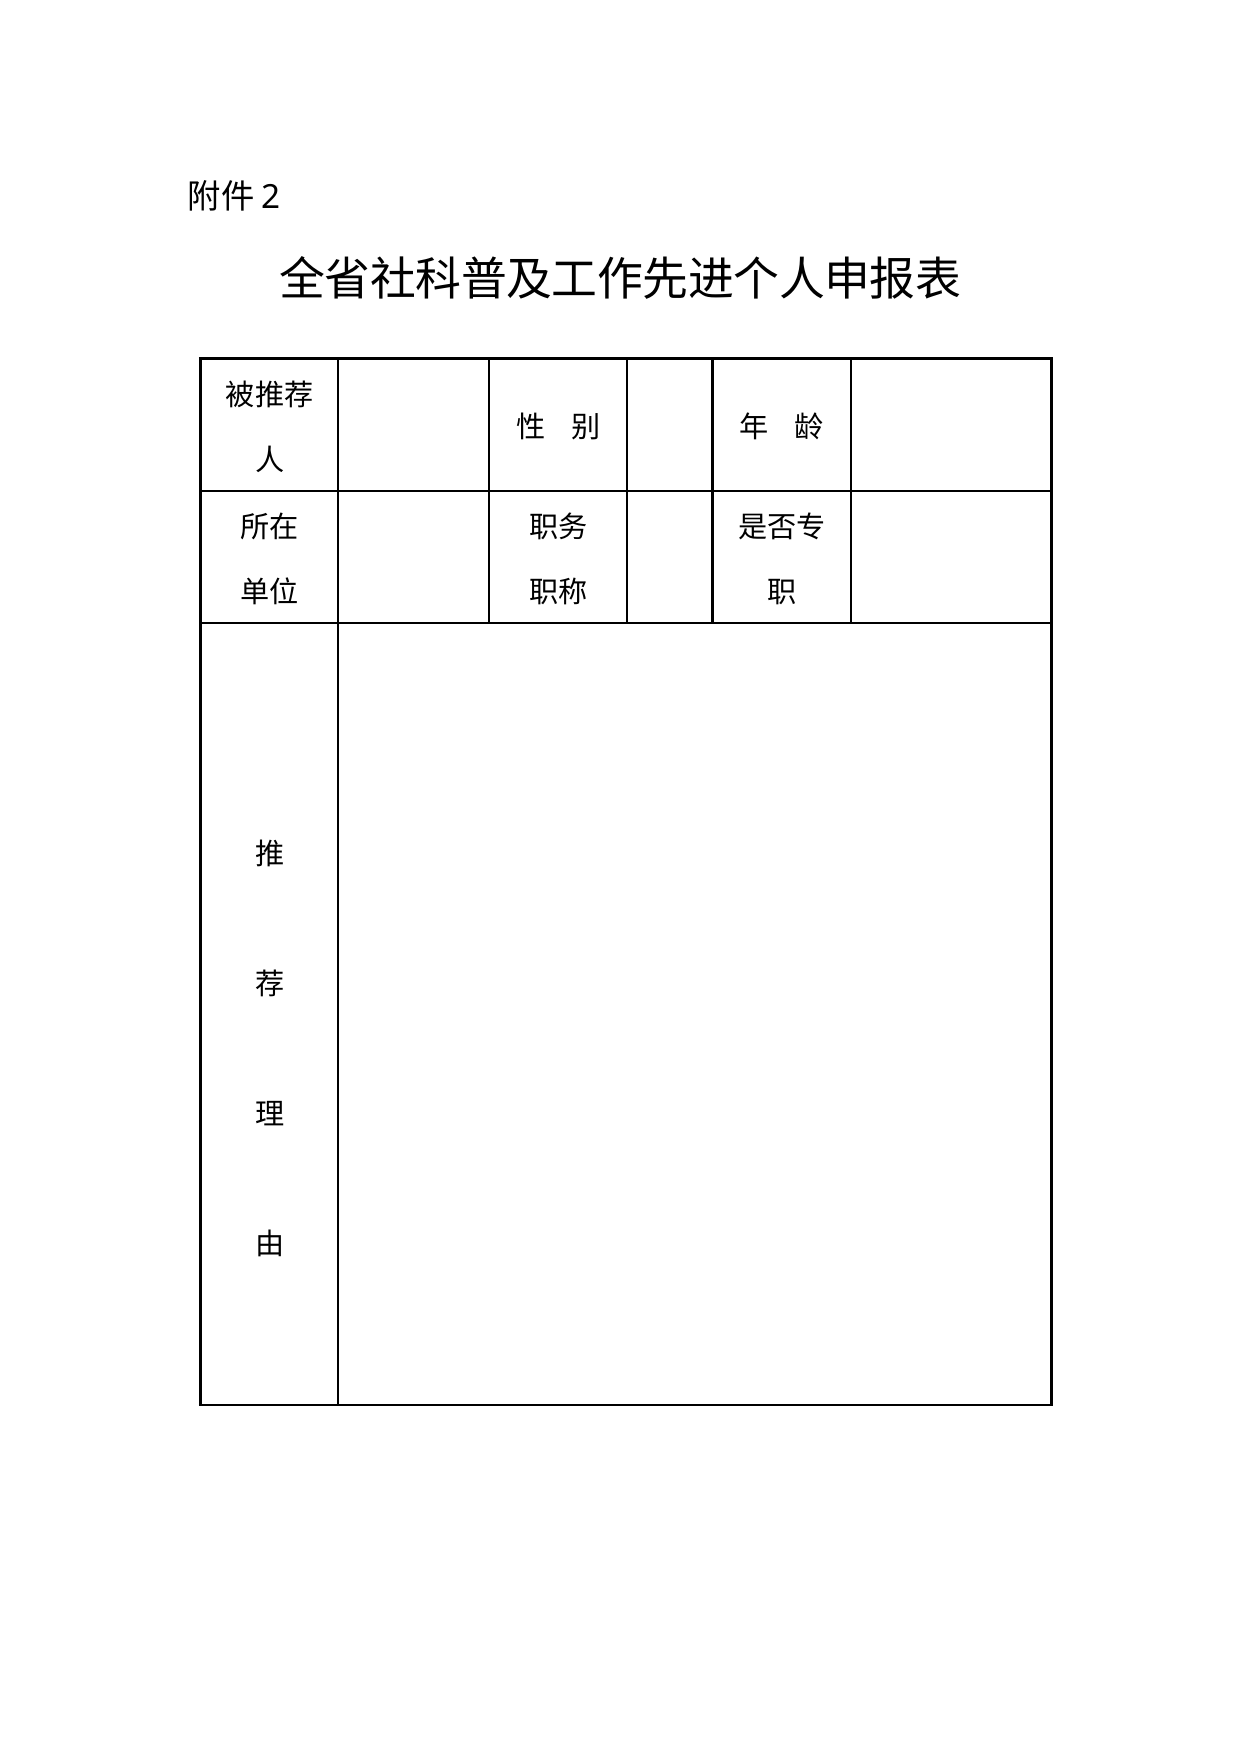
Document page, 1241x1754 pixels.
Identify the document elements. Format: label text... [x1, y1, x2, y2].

text 附件2 [187, 162, 1053, 227]
table_cell 所在 单位 [202, 492, 337, 622]
table_header 被推荐人 [202, 360, 337, 490]
table_header [339, 360, 488, 490]
table_header [852, 360, 1050, 490]
table_cell 是否专职 [714, 492, 850, 622]
table_header 年 龄 [714, 360, 850, 490]
table_header [628, 360, 711, 490]
table_cell [628, 492, 711, 622]
text 全省社科普及工作先进个人申报表 [187, 227, 1053, 324]
table_cell [339, 624, 1050, 1404]
table_cell 职务 职称 [490, 492, 626, 622]
table_cell [852, 492, 1050, 622]
table_cell 推 荐 理 由 [202, 624, 337, 1404]
table_cell [339, 492, 488, 622]
table_header 性 别 [490, 360, 626, 490]
